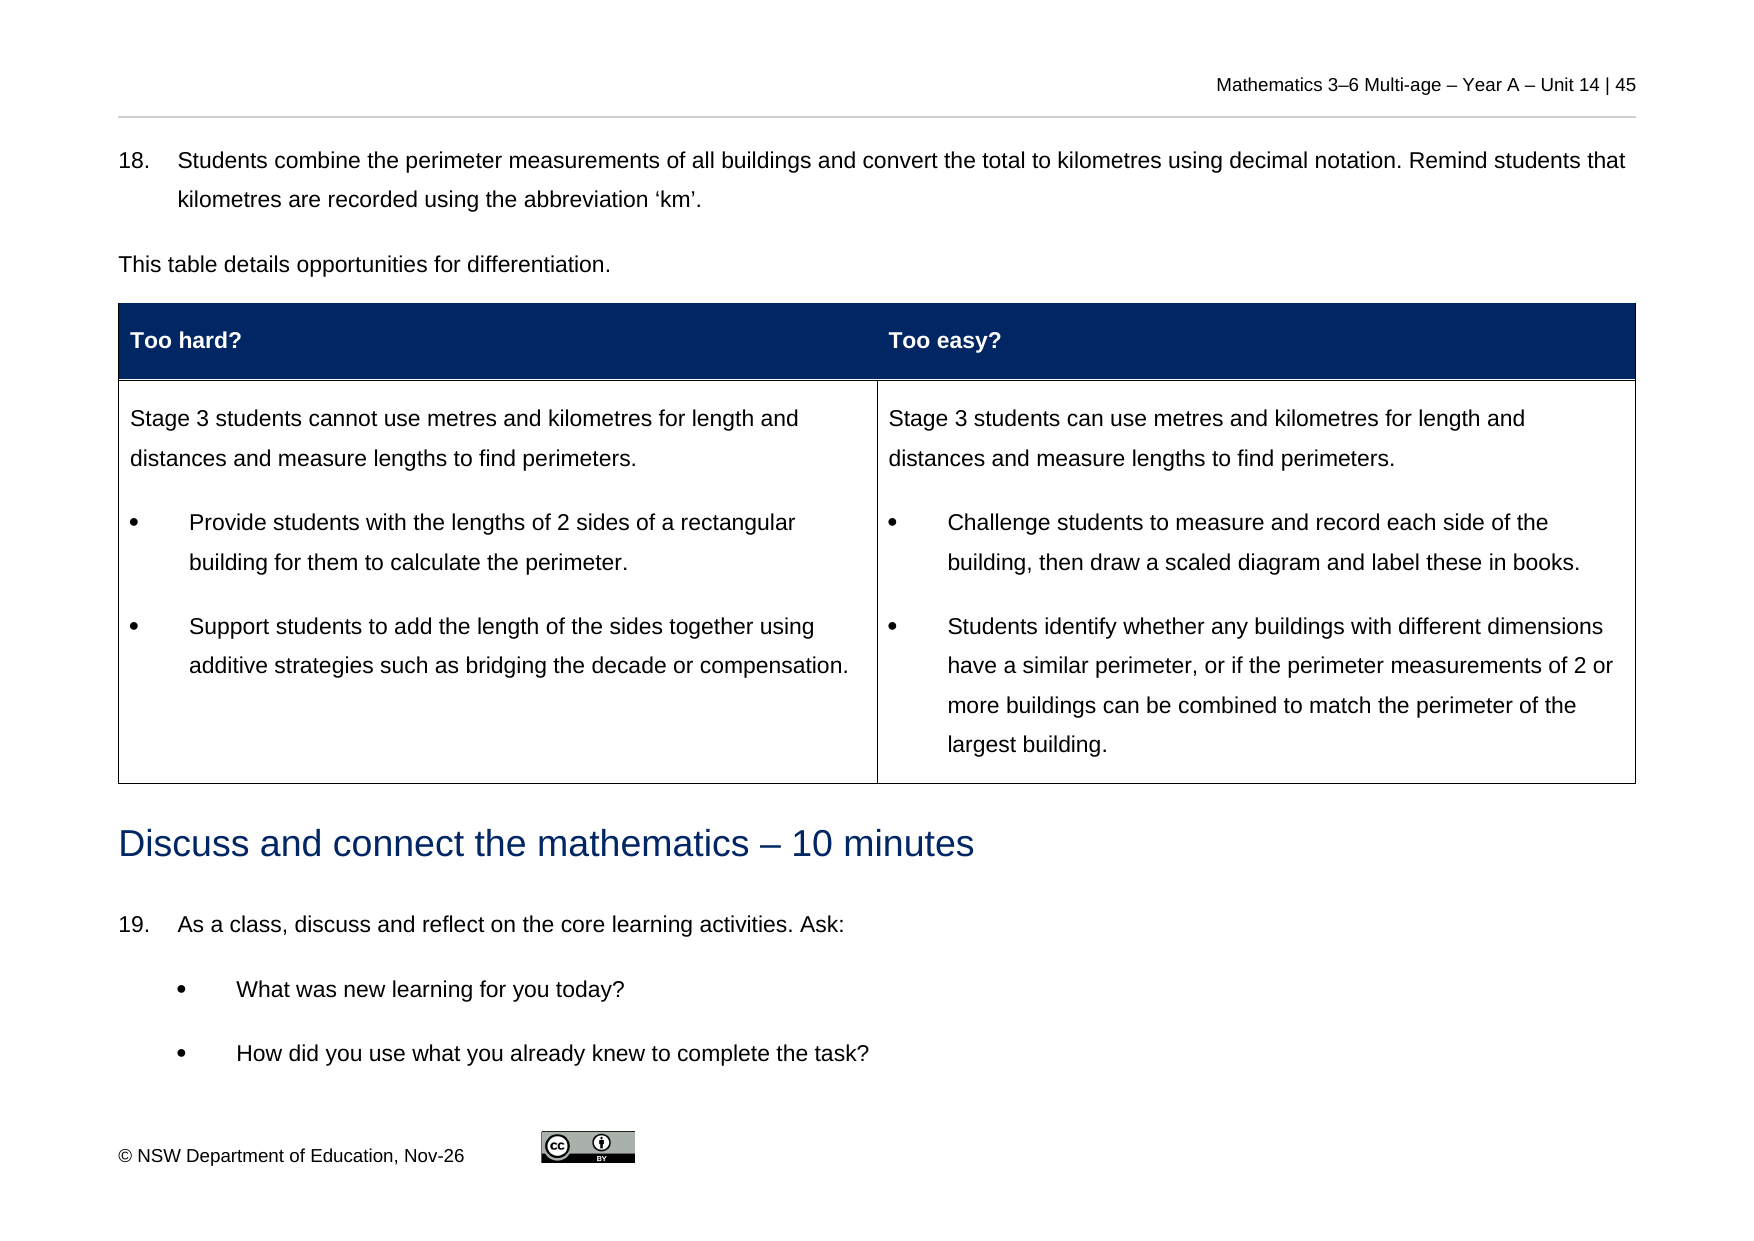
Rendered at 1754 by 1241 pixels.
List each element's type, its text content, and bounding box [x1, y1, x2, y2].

picture [541, 1131, 635, 1163]
list How did you use what you already knew to complete the task? [177, 1040, 1636, 1066]
text This table details opportunities for differentiation. [118, 251, 1636, 277]
list As a class, discuss and reflect on the core learning activities. Ask: [118, 911, 1636, 937]
table_cell Stage 3 students cannot use metres and kilometres for length and distances and measure lengths to find perimeters. Provide students with the lengths of 2 sides of a rectangular building for them to calculate the perimeter. Support students to add the length of the sides together using additive strategies such as bridging the decade or compensation. [119, 381, 877, 783]
table_header Too hard? [119, 303, 877, 379]
list Students combine the perimeter measurements of all buildings and convert the total to kilometres using decimal notation. Remind students that kilometres are recorded using the abbreviation ‘km’. [118, 147, 1636, 212]
subtitle Discuss and connect the mathematics – 10 minutes [118, 821, 1636, 864]
table_header Too easy? [877, 303, 1635, 379]
table_cell Stage 3 students can use metres and kilometres for length and distances and measure lengths to find perimeters. Challenge students to measure and record each side of the building, then draw a scaled diagram and label these in books. Students identify whether any buildings with different dimensions have a similar perimeter, or if the perimeter measurements of 2 or more buildings can be combined to match the perimeter of the largest building. [878, 381, 1635, 783]
list What was new learning for you today? [177, 976, 1636, 1002]
